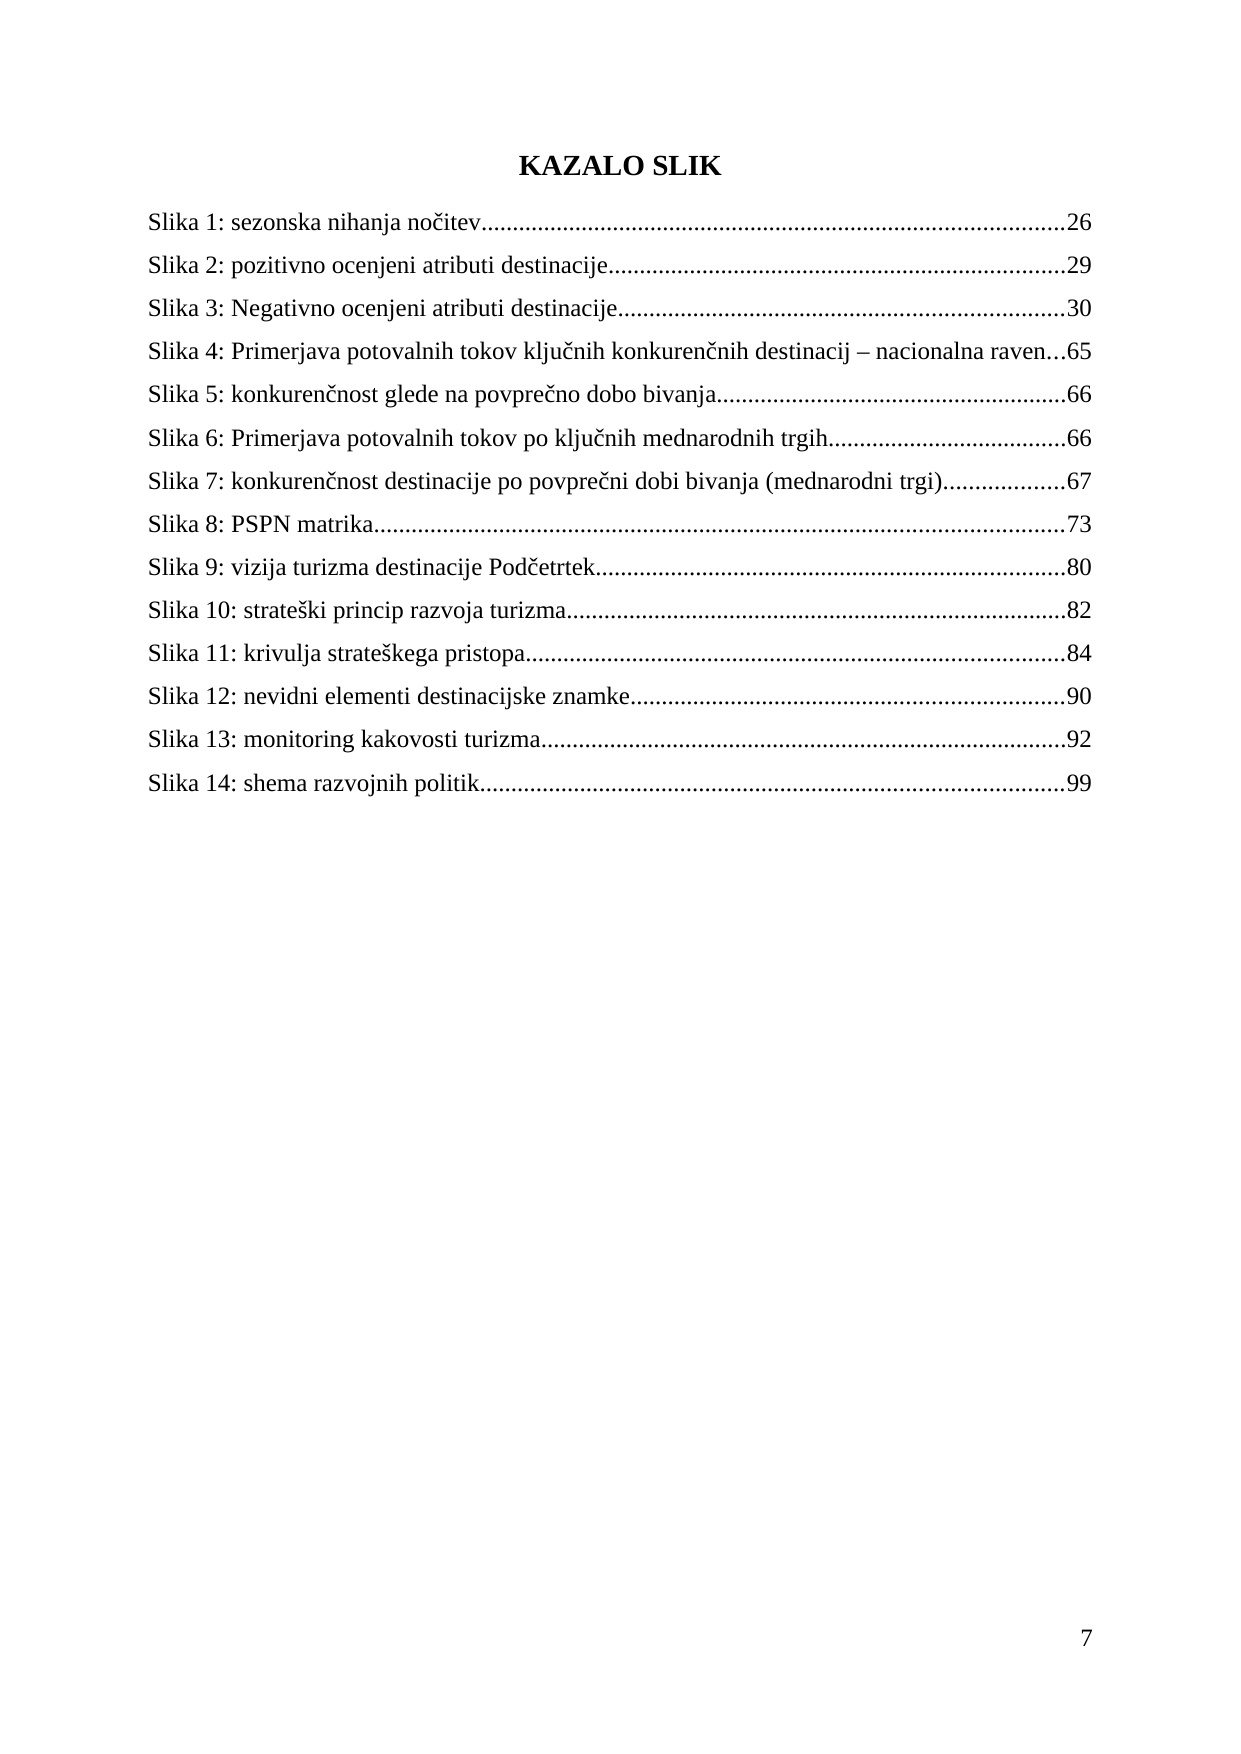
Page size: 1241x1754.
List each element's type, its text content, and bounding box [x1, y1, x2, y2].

text Slika 13: monitoring kakovosti turizma 92 [148, 724, 1092, 753]
text Slika 4: Primerjava potovalnih tokov ključnih konkurenčnih destinacij – nacionalna raven 65 [148, 336, 1092, 365]
text Slika 5: konkurenčnost glede na povprečno dobo bivanja 66 [148, 379, 1092, 408]
text Slika 7: konkurenčnost destinacije po povprečni dobi bivanja (mednarodni trgi) 67 [148, 466, 1092, 494]
text KAZALO SLIK [148, 148, 1092, 181]
text Slika 14: shema razvojnih politik 99 [148, 768, 1092, 796]
text Slika 10: strateški princip razvoja turizma 82 [148, 595, 1092, 624]
text Slika 12: nevidni elementi destinacijske znamke 90 [148, 681, 1092, 710]
text Slika 1: sezonska nihanja nočitev 26 [148, 207, 1092, 236]
text Slika 11: krivulja strateškega pristopa 84 [148, 638, 1092, 667]
text Slika 6: Primerjava potovalnih tokov po ključnih mednarodnih trgih 66 [148, 423, 1092, 451]
text Slika 3: Negativno ocenjeni atributi destinacije 30 [148, 293, 1092, 322]
text Slika 9: vizija turizma destinacije Podčetrtek 80 [148, 552, 1092, 581]
text Slika 8: PSPN matrika 73 [148, 509, 1092, 538]
text Slika 2: pozitivno ocenjeni atributi destinacije 29 [148, 250, 1092, 279]
